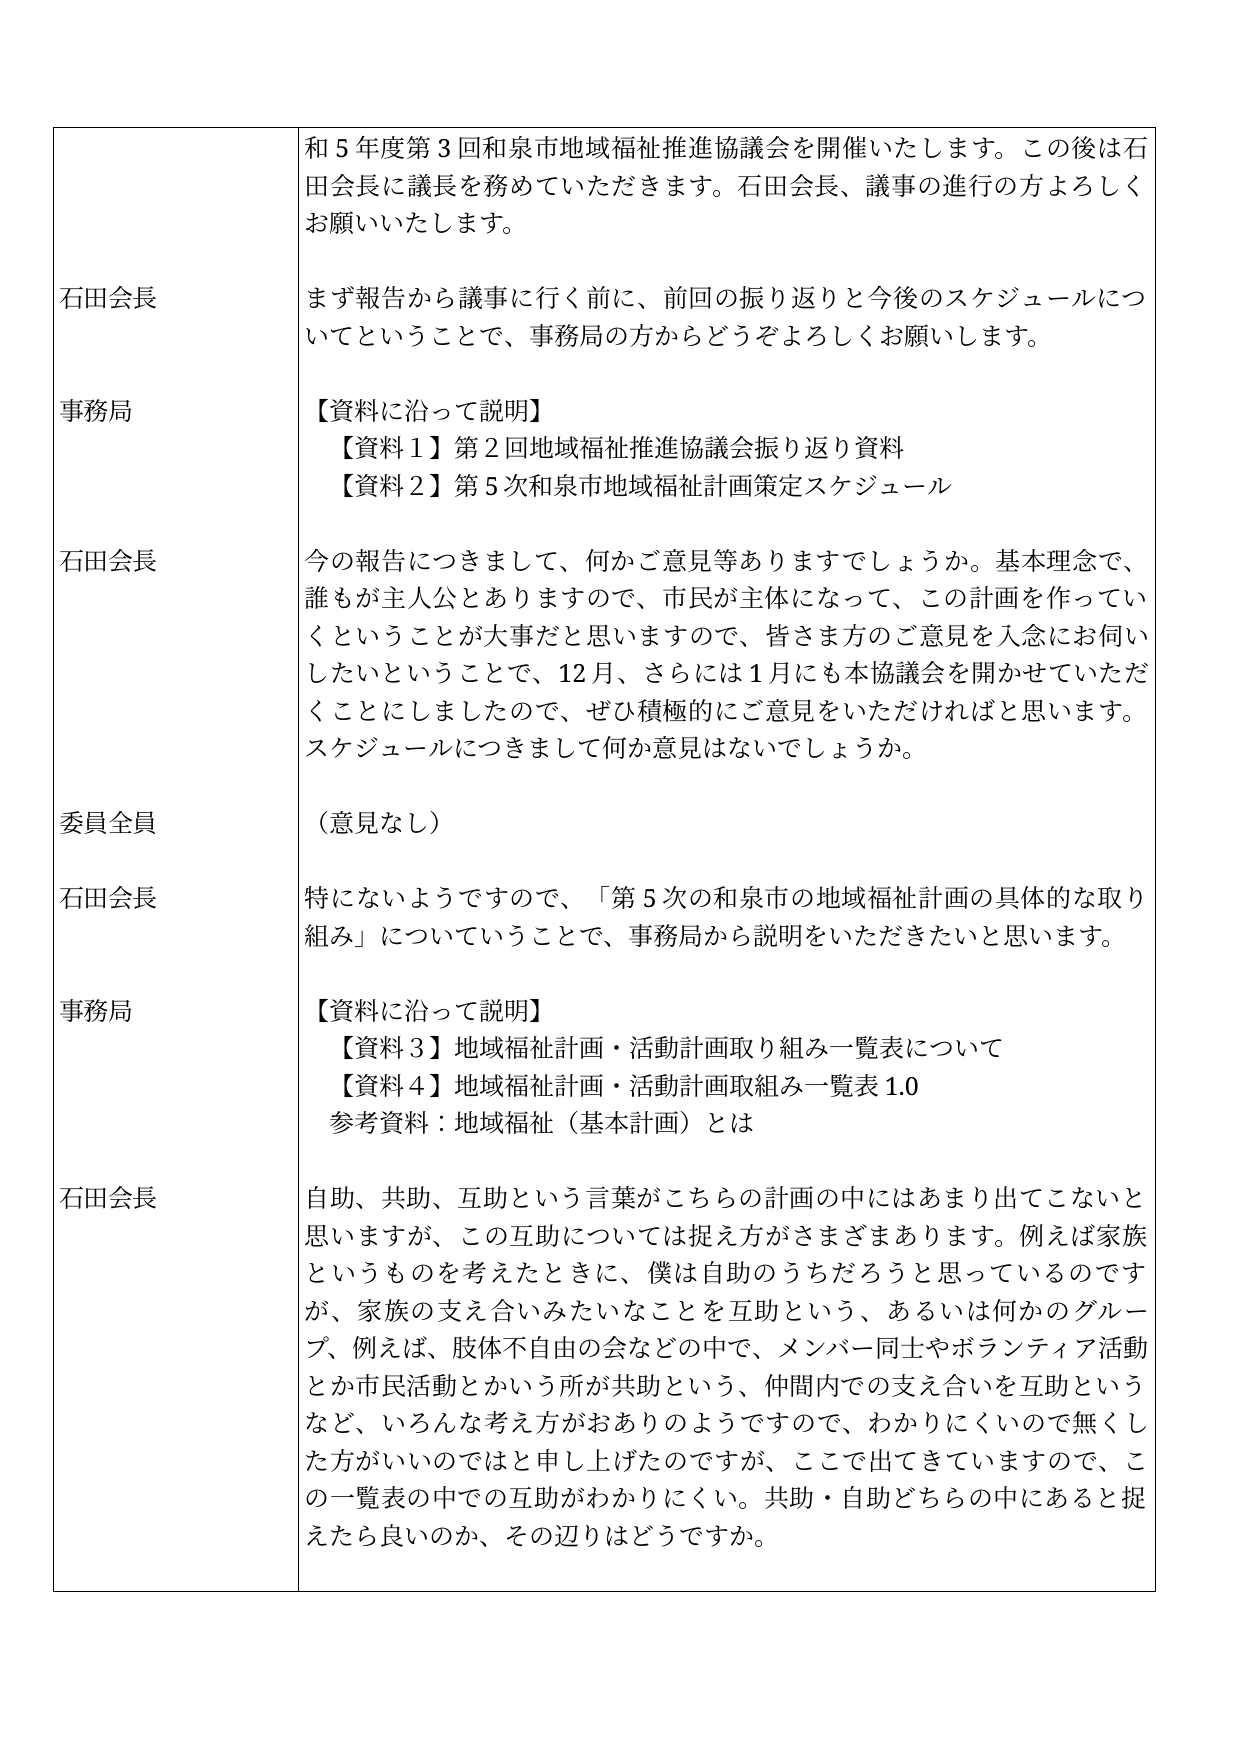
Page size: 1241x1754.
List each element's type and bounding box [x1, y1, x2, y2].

table_cell [299, 128, 1155, 1591]
table_cell [54, 128, 298, 1591]
